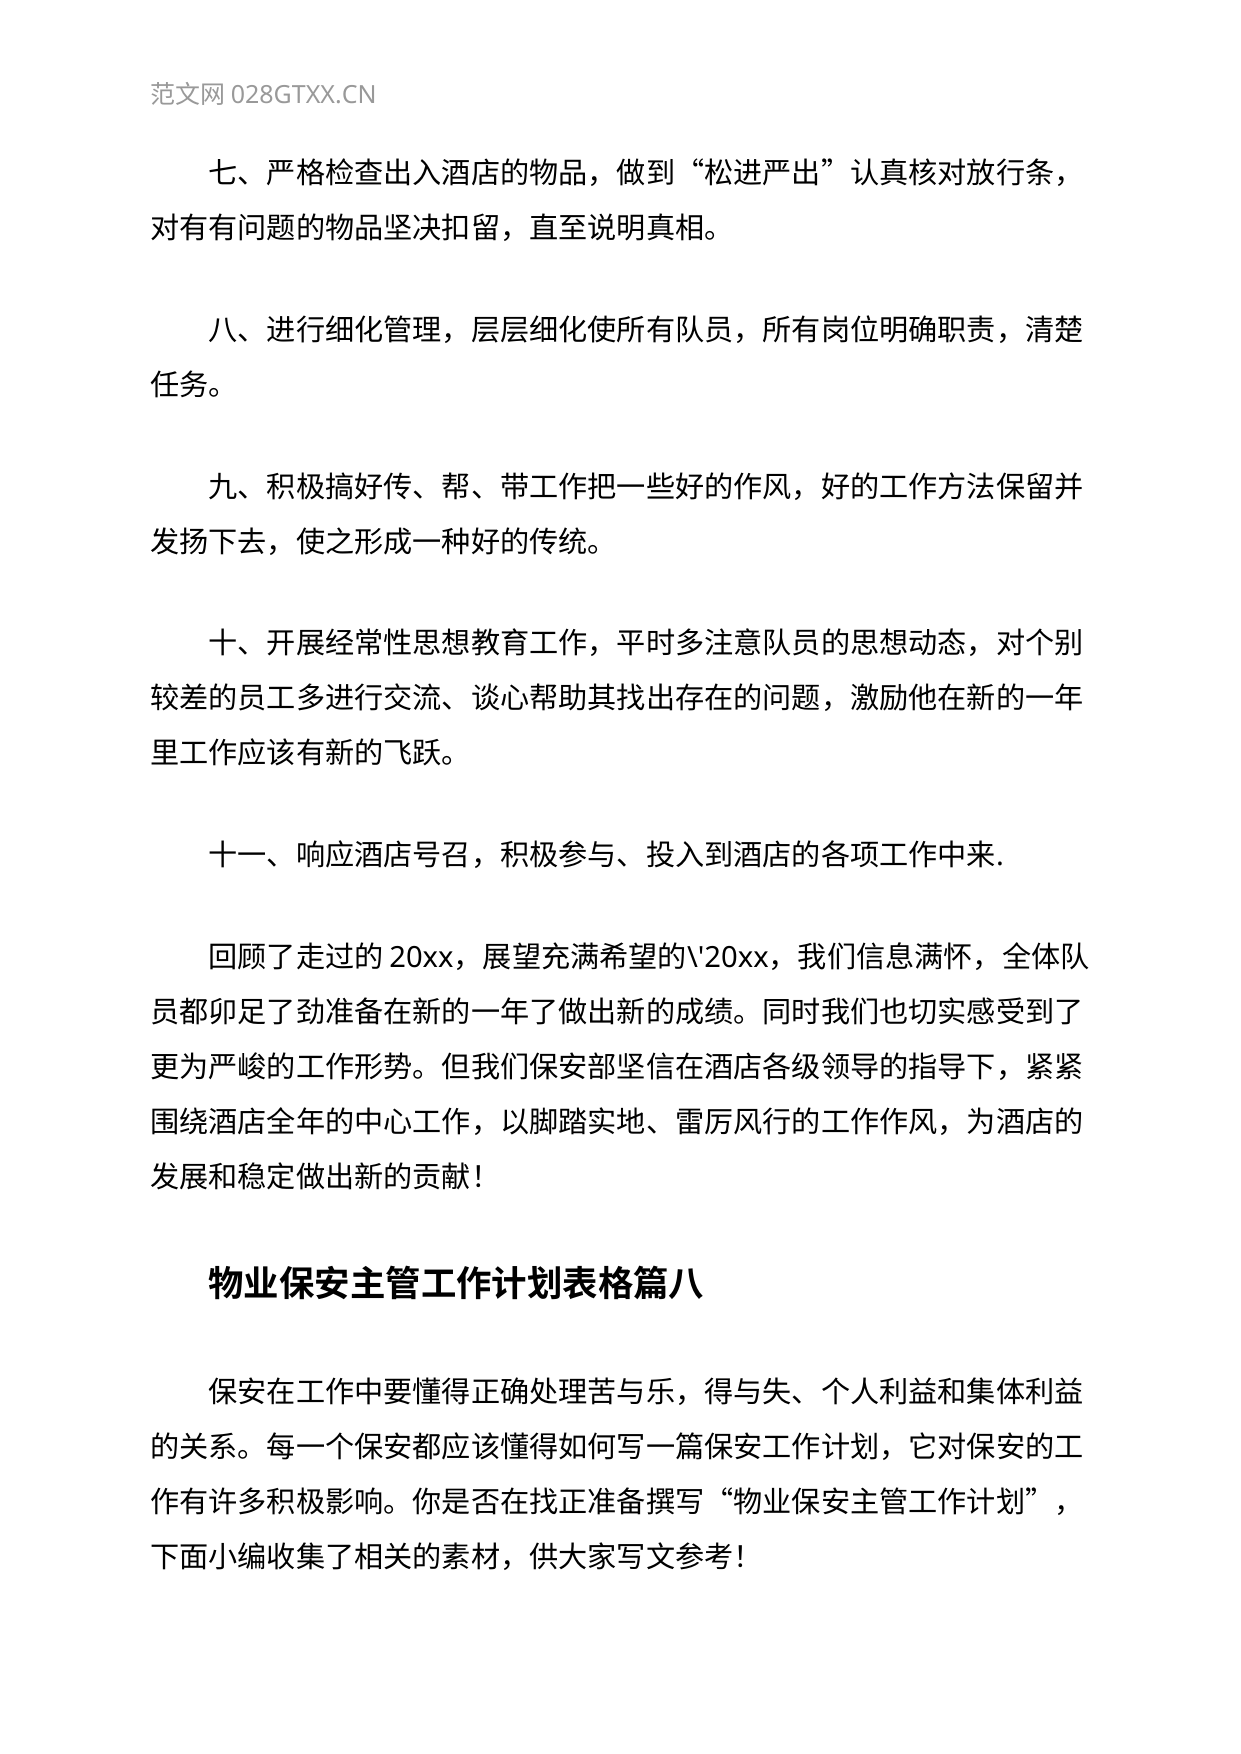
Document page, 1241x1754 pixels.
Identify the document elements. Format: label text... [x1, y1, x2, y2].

text 七、严格检查出入酒店的物品，做到“松进严出”认真核对放行条，对有有问题的物品坚决扣留，直至说明真相。 [150, 150, 1090, 247]
text 十一、响应酒店号召，积极参与、投入到酒店的各项工作中来. [150, 832, 1090, 874]
text 保安在工作中要懂得正确处理苦与乐，得与失、个人利益和集体利益的关系。每一个保安都应该懂得如何写一篇保安工作计划，它对保安的工作有许多积极影响。你是否在找正准备撰写“物业保安主管工作计划”，下面小编收集了相关的素材，供大家写文参考！ [150, 1368, 1090, 1575]
text 物业保安主管工作计划表格篇八 [150, 1255, 1090, 1306]
text 九、积极搞好传、帮、带工作把一些好的作风，好的工作方法保留并发扬下去，使之形成一种好的传统。 [150, 463, 1090, 561]
text 十、开展经常性思想教育工作，平时多注意队员的思想动态，对个别较差的员工多进行交流、谈心帮助其找出存在的问题，激励他在新的一年里工作应该有新的飞跃。 [150, 620, 1090, 772]
text 回顾了走过的20xx，展望充满希望的\'20xx，我们信息满怀，全体队员都卯足了劲准备在新的一年了做出新的成绩。同时我们也切实感受到了更为严峻的工作形势。但我们保安部坚信在酒店各级领导的指导下，紧紧围绕酒店全年的中心工作，以脚踏实地、雷厉风行的工作作风，为酒店的发展和稳定做出新的贡献！ [150, 933, 1090, 1196]
text 八、进行细化管理，层层细化使所有队员，所有岗位明确职责，清楚任务。 [150, 307, 1090, 404]
